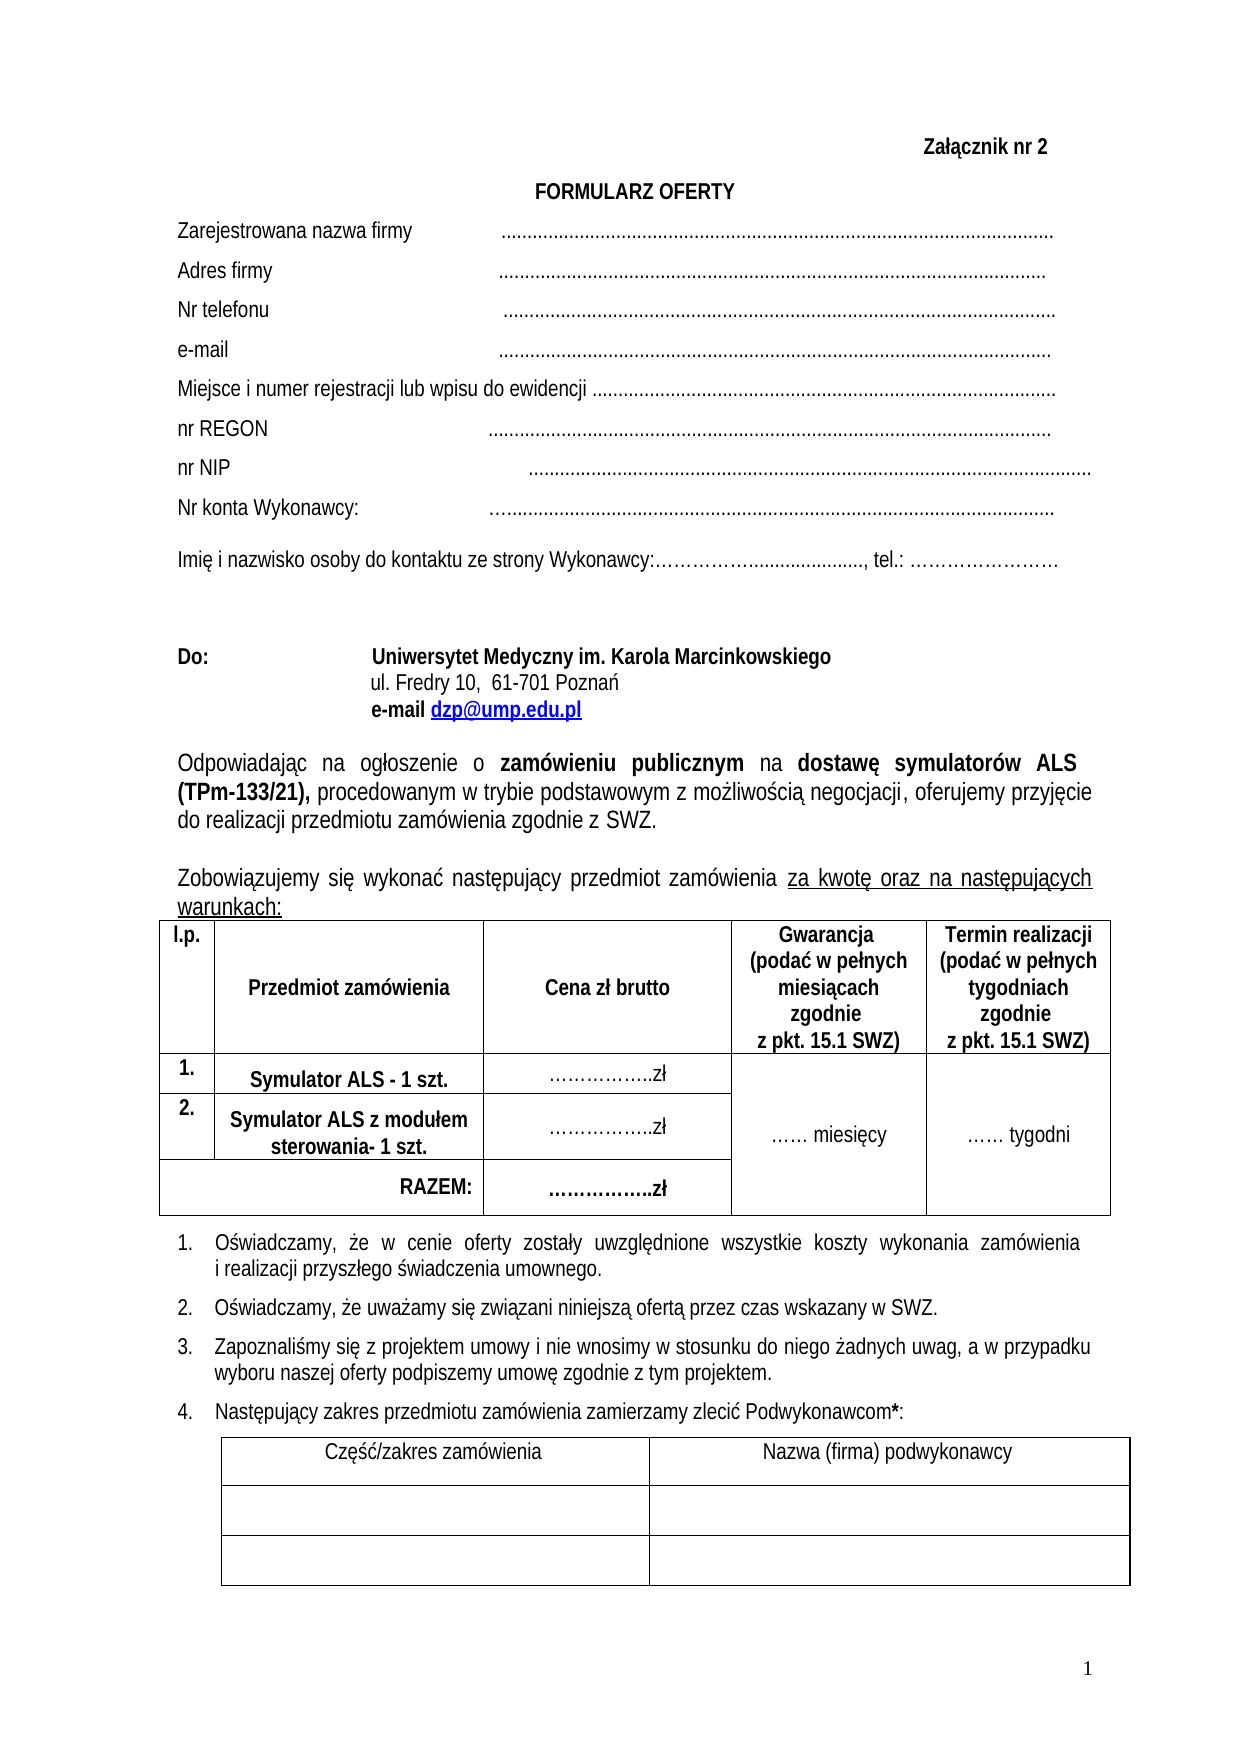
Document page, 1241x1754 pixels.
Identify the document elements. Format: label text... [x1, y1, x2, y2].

text Odpowiadając na ogłoszenie o zamówieniu publicznym na dostawę symulatorów ALS (TPm-133/21), procedowanym w trybie podstawowym z możliwością negocjacji, oferujemy przyjęcie do realizacji przedmiotu zamówienia zgodnie z SWZ. [177, 748, 1093, 834]
list Oświadczamy, że uważamy się związani niniejszą ofertą przez czas wskazany w SWZ. [177, 1294, 1093, 1320]
table_header Termin realizacji (podać w pełnych tygodniach zgodnie z pkt. 15.1 SWZ) [927, 921, 1110, 1053]
table_cell …… tygodni [927, 1054, 1110, 1215]
table_cell ……………..zł [484, 1054, 731, 1093]
table_cell …… miesięcy [732, 1054, 926, 1215]
table_cell Symulator ALS z modułem sterowania- 1 szt. [215, 1094, 483, 1159]
table_cell ……………..zł [484, 1160, 731, 1215]
table_header Część/zakres zamówienia [222, 1438, 649, 1485]
list Następujący zakres przedmiotu zamówienia zamierzamy zlecić Podwykonawcom*: [177, 1398, 1093, 1424]
table_cell Symulator ALS - 1 szt. [215, 1054, 483, 1093]
table_cell 1. [160, 1054, 214, 1093]
text e-mail .......................................................................................................... [177, 336, 1093, 362]
table_header Cena zł brutto [484, 921, 731, 1053]
text Zobowiązujemy się wykonać następujący przedmiot zamówienia za kwotę oraz na następujących warunkach: [177, 863, 1093, 920]
table_cell [222, 1486, 649, 1535]
text FORMULARZ OFERTY [177, 178, 1093, 204]
text Zarejestrowana nazwa firmy .......................................................................................................... [177, 217, 1093, 244]
list Zapoznaliśmy się z projektem umowy i nie wnosimy w stosunku do niego żadnych uwag, a w przypadku wyboru naszej oferty podpiszemy umowę zgodnie z tym projektem. [177, 1333, 1093, 1386]
table_cell [650, 1536, 1129, 1585]
text Adres firmy ......................................................................................................... [177, 257, 1093, 283]
text e-mail dzp@ump.edu.pl [177, 696, 1093, 722]
text nr NIP ............................................................................................................ Nr konta Wykonawcy: …......................................................................................................... [177, 454, 1093, 520]
table_cell RAZEM: [160, 1160, 483, 1215]
text Załącznik nr 2 [177, 133, 1093, 159]
table_cell ……………..zł [484, 1094, 731, 1159]
table_header Przedmiot zamówienia [215, 921, 483, 1053]
text Miejsce i numer rejestracji lub wpisu do ewidencji ......................................................................................... [177, 375, 1093, 402]
table_cell [650, 1486, 1129, 1535]
table_cell [222, 1536, 649, 1585]
table_header l.p. [160, 921, 214, 1053]
text ul. Fredry 10, 61-701 Poznań [177, 669, 1093, 696]
table_cell 2. [160, 1094, 214, 1159]
text Do: Uniwersytet Medyczny im. Karola Marcinkowskiego [177, 643, 1093, 669]
table_header Gwarancja (podać w pełnych miesiącach zgodnie z pkt. 15.1 SWZ) [732, 921, 926, 1053]
table_header Nazwa (firma) podwykonawcy [650, 1438, 1129, 1485]
text nr REGON ............................................................................................................ [177, 415, 1093, 441]
text Nr telefonu .......................................................................................................... [177, 296, 1093, 323]
list Oświadczamy, że w cenie oferty zostały uwzględnione wszystkie koszty wykonania zamówienia i realizacji przyszłego świadczenia umownego. [177, 1229, 1093, 1282]
text Imię i nazwisko osoby do kontaktu ze strony Wykonawcy:……………......................, tel.: …………………… [177, 546, 1093, 572]
